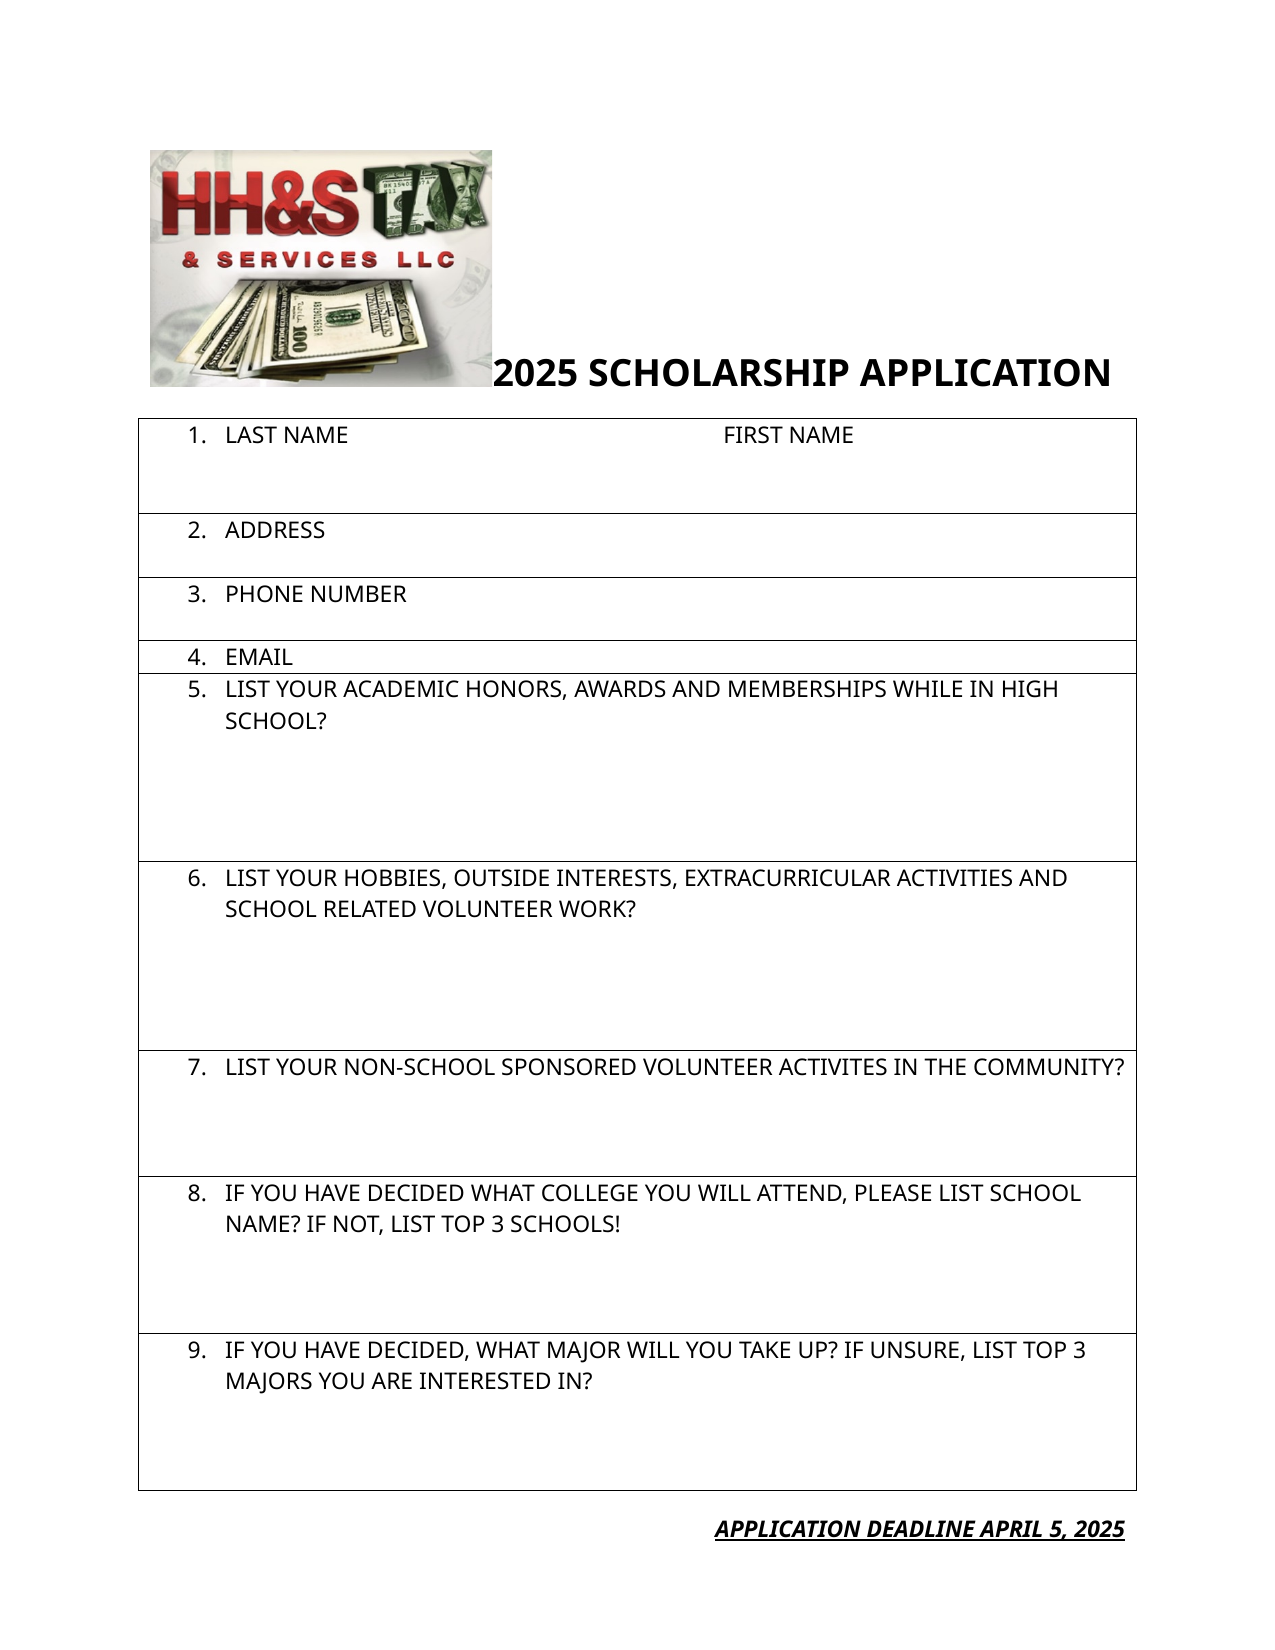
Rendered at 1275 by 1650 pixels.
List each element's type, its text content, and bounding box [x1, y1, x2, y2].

table_cell LIST YOUR ACADEMIC HONORS, AWARDS AND MEMBERSHIPS WHILE IN HIGH SCHOOL? [139, 674, 1136, 861]
table_cell PHONE NUMBER [139, 578, 1136, 640]
table_header LAST NAME FIRST NAME [139, 419, 1136, 513]
table_cell IF YOU HAVE DECIDED, WHAT MAJOR WILL YOU TAKE UP? IF UNSURE, LIST TOP 3 MAJORS YOU ARE INTERESTED IN? [139, 1334, 1136, 1490]
table_cell IF YOU HAVE DECIDED WHAT COLLEGE YOU WILL ATTEND, PLEASE LIST SCHOOL NAME? IF NOT, LIST TOP 3 SCHOOLS! [139, 1177, 1136, 1333]
table_cell EMAIL [139, 641, 1136, 672]
picture [150, 150, 493, 387]
table_cell LIST YOUR HOBBIES, OUTSIDE INTERESTS, EXTRACURRICULAR ACTIVITIES AND SCHOOL RELATED VOLUNTEER WORK? [139, 862, 1136, 1049]
table_cell LIST YOUR NON-SCHOOL SPONSORED VOLUNTEER ACTIVITES IN THE COMMUNITY? [139, 1051, 1136, 1176]
table_cell ADDRESS [139, 514, 1136, 577]
